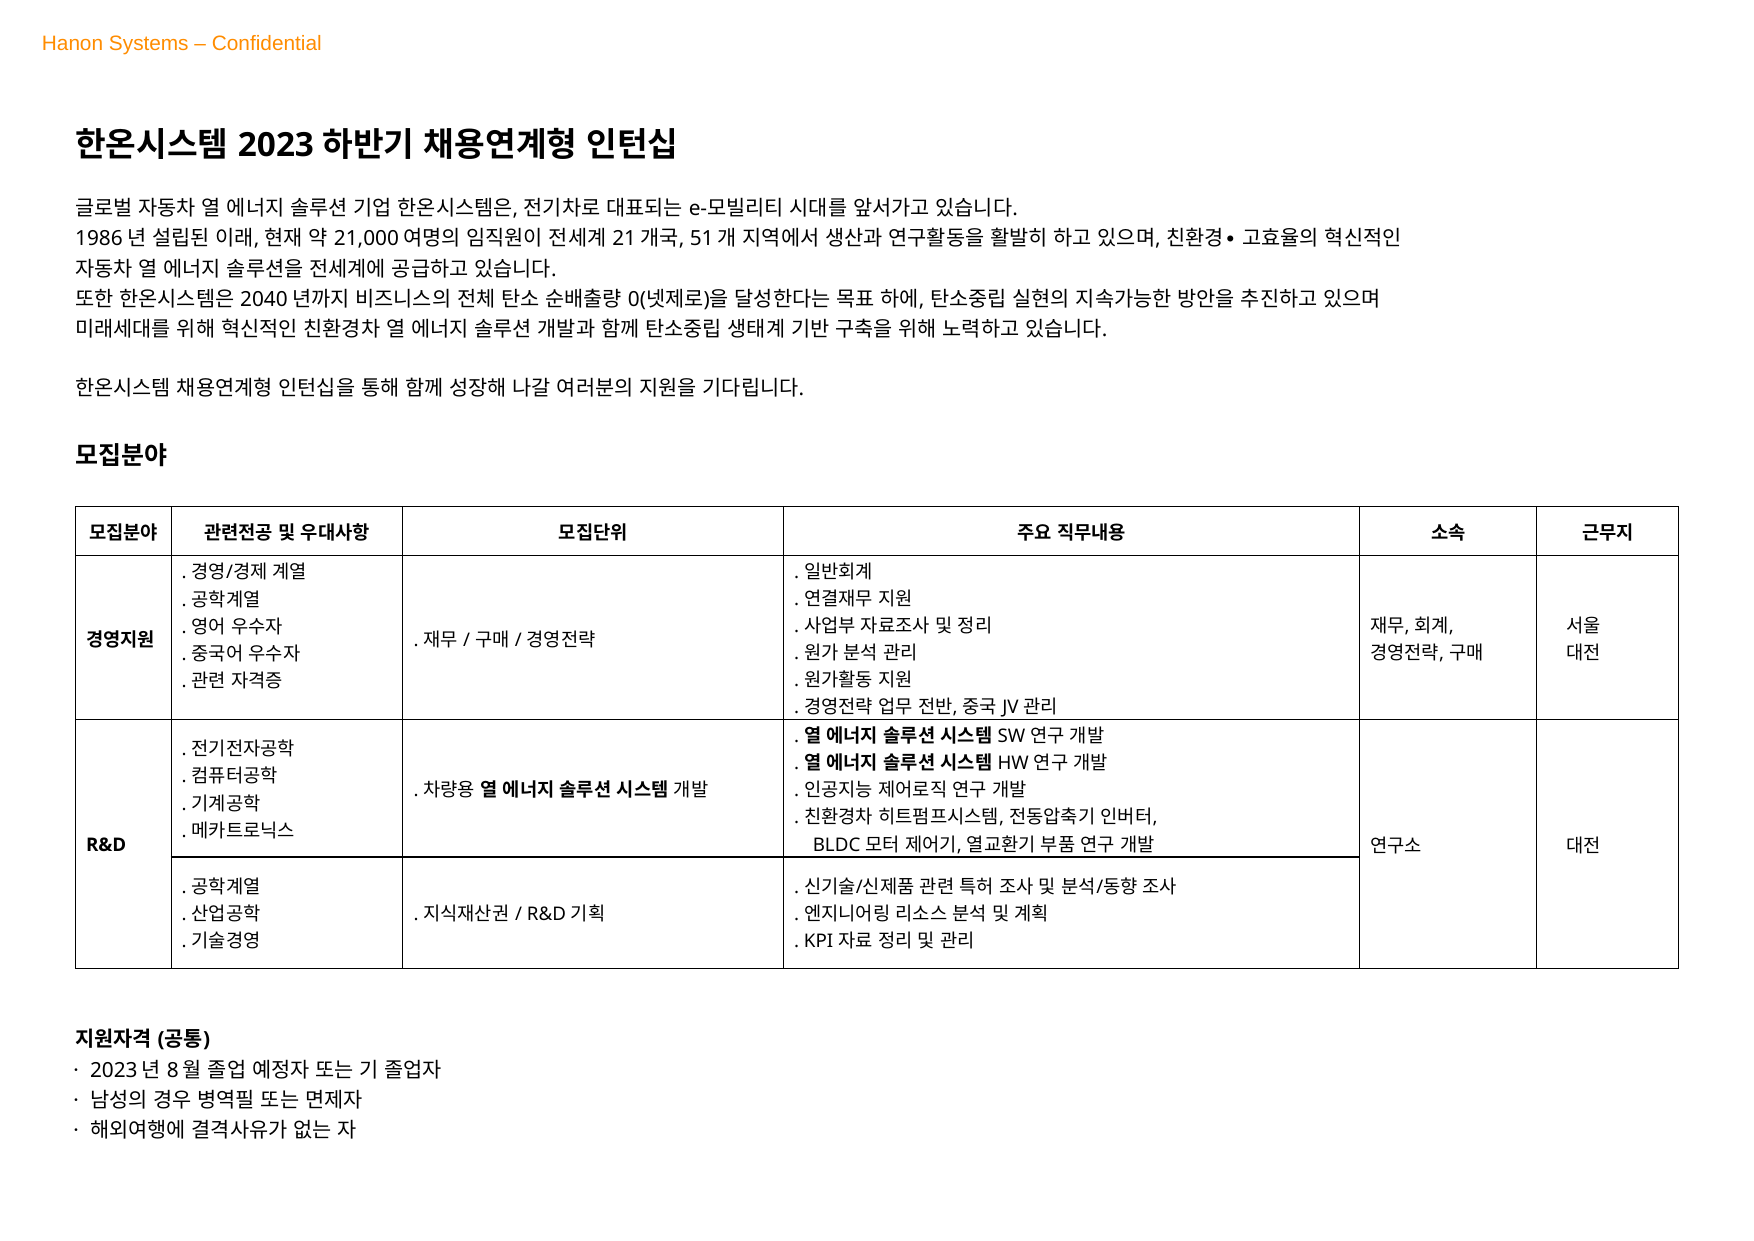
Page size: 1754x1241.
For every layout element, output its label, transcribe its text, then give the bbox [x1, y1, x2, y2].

table_cell 재무, 회계, 경영전략, 구매 [1360, 556, 1536, 719]
text 한온시스템 채용연계형 인턴십을 통해 함께 성장해 나갈 여러분의 지원을 기다립니다. [75, 371, 1679, 402]
table_cell R&D [76, 720, 171, 967]
list 2023년 8월 졸업 예정자 또는 기 졸업자 [72, 1053, 1679, 1083]
table_cell . 경영/경제 계열 . 공학계열 . 영어 우수자 . 중국어 우수자 . 관련 자격증 [172, 556, 402, 719]
table_cell . 일반회계 . 연결재무 지원 . 사업부 자료조사 및 정리 . 원가 분석 관리 . 원가활동 지원 . 경영전략 업무 전반, 중국 JV 관리 [784, 556, 1359, 719]
text 1986년 설립된 이래, 현재 약 21,000여명의 임직원이 전세계 21개국, 51개 지역에서 생산과 연구활동을 활발히 하고 있으며, 친환경∙ 고효율의 혁신적인 [75, 222, 1679, 252]
text 또한 한온시스템은 2040년까지 비즈니스의 전체 탄소 순배출량 0(넷제로)을 달성한다는 목표 하에, 탄소중립 실현의 지속가능한 방안을 추진하고 있으며 [75, 282, 1679, 313]
table_cell . 지식재산권 / R&D 기획 [403, 858, 783, 967]
list 해외여행에 결격사유가 없는 자 [72, 1113, 1679, 1143]
table_cell . 전기전자공학 . 컴퓨터공학 . 기계공학 . 메카트로닉스 [172, 720, 402, 856]
text 미래세대를 위해 혁신적인 친환경차 열 에너지 솔루션 개발과 함께 탄소중립 생태계 기반 구축을 위해 노력하고 있습니다. [75, 313, 1679, 343]
table_cell . 차량용 열 에너지 솔루션 시스템 개발 [403, 720, 783, 856]
table_cell 경영지원 [76, 556, 171, 719]
table_cell 연구소 [1360, 720, 1536, 967]
table_cell 서울 대전 [1537, 556, 1678, 719]
text 모집분야 [75, 436, 1679, 472]
table_cell . 신기술/신제품 관련 특허 조사 및 분석/동향 조사 . 엔지니어링 리소스 분석 및 계획 . KPI 자료 정리 및 관리 [784, 858, 1359, 967]
table_header 모집분야 [76, 507, 171, 555]
text 한온시스템 2023 하반기 채용연계형 인턴십 [75, 117, 1679, 166]
text 지원자격 (공통) [75, 1022, 1679, 1053]
text 글로벌 자동차 열 에너지 솔루션 기업 한온시스템은, 전기차로 대표되는 e-모빌리티 시대를 앞서가고 있습니다. [75, 191, 1679, 222]
table_cell 대전 [1537, 720, 1678, 967]
table_header 모집단위 [403, 507, 783, 555]
table_header 관련전공 및 우대사항 [172, 507, 402, 555]
list 남성의 경우 병역필 또는 면제자 [72, 1083, 1679, 1113]
table_header 주요 직무내용 [784, 507, 1359, 555]
table_cell . 열 에너지 솔루션 시스템 SW 연구 개발 . 열 에너지 솔루션 시스템 HW 연구 개발 . 인공지능 제어로직 연구 개발 . 친환경차 히트펌프시스템, 전동압축기 인버터, BLDC 모터 제어기, 열교환기 부품 연구 개발 [784, 720, 1359, 856]
table_header 근무지 [1537, 507, 1678, 555]
table_cell . 공학계열 . 산업공학 . 기술경영 [172, 858, 402, 967]
table_cell . 재무 / 구매 / 경영전략 [403, 556, 783, 719]
table_header 소속 [1360, 507, 1536, 555]
text 자동차 열 에너지 솔루션을 전세계에 공급하고 있습니다. [75, 252, 1679, 282]
